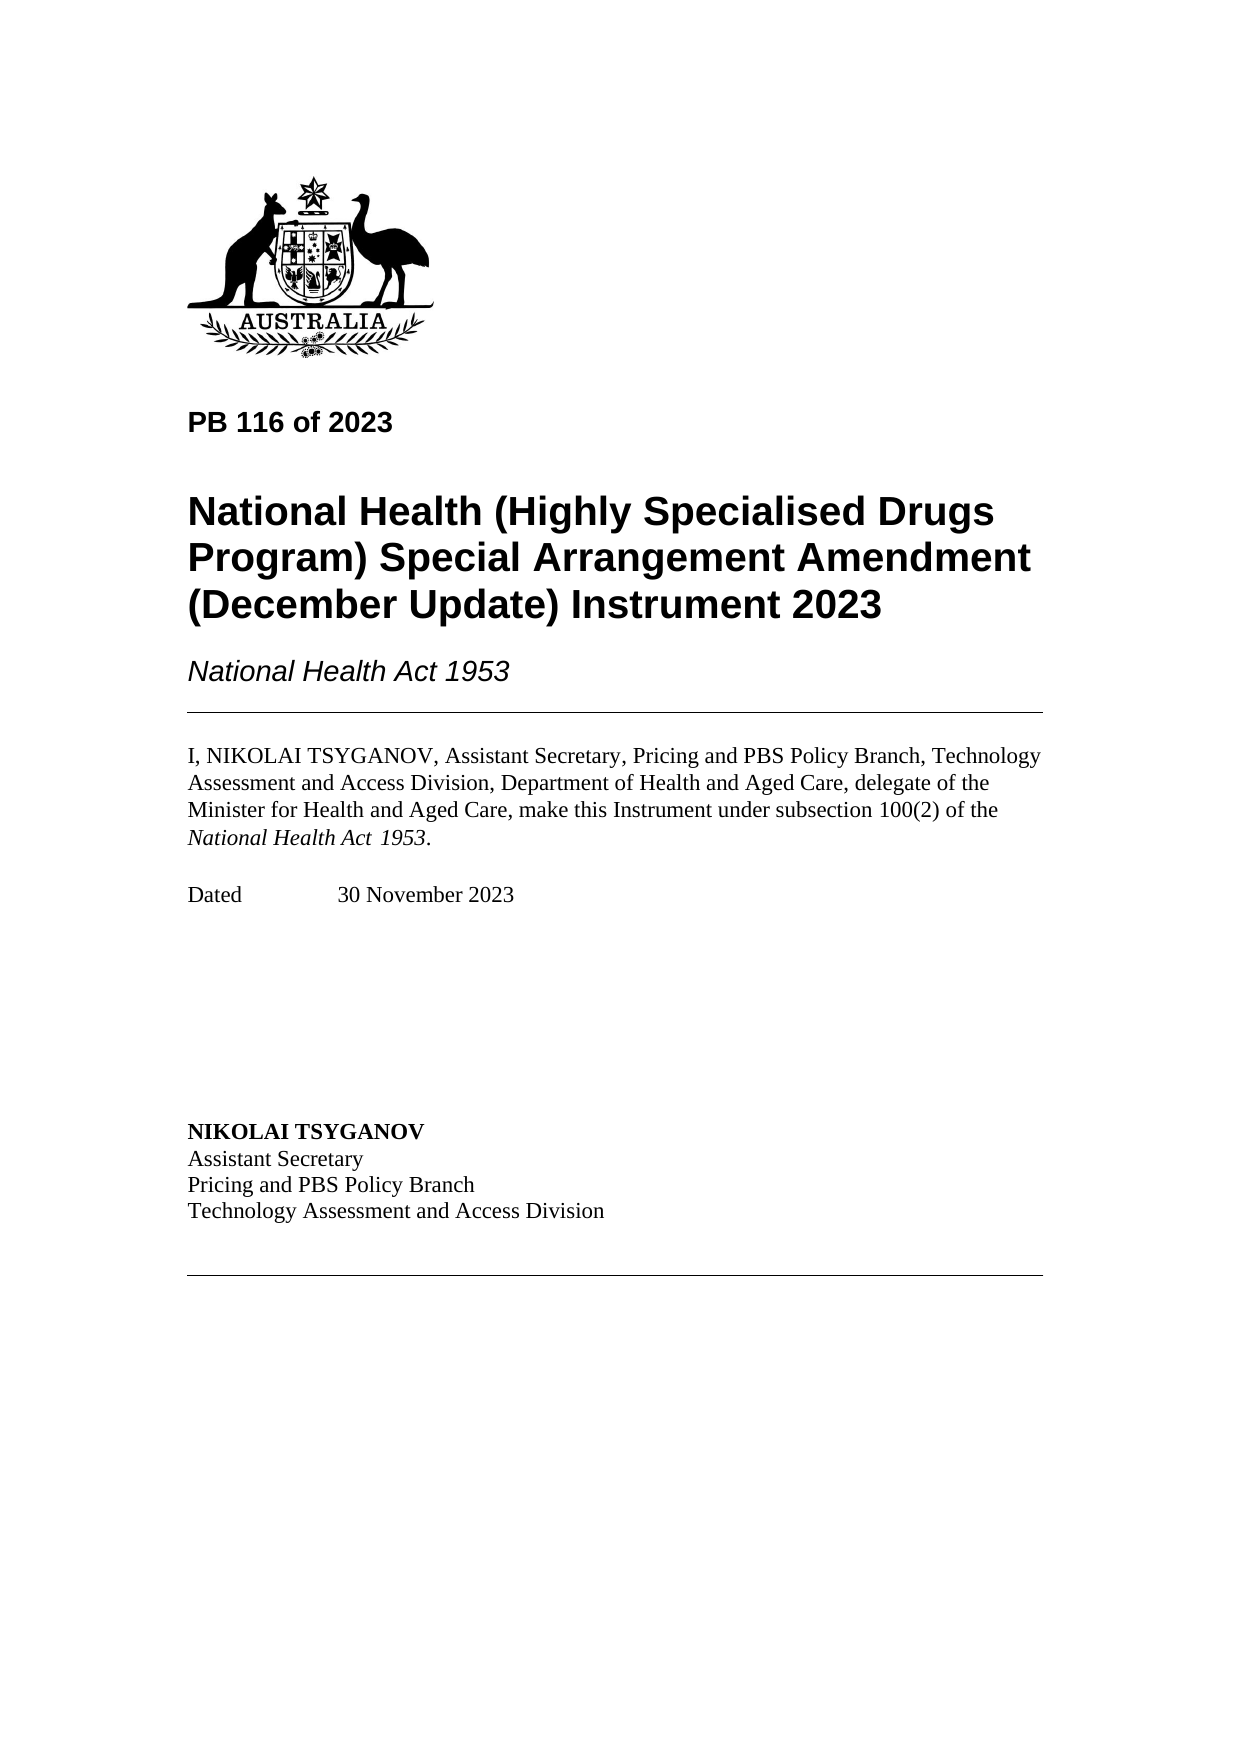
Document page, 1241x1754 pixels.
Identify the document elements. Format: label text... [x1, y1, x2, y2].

text Assistant Secretary [187, 1145, 1053, 1171]
text NIKOLAI TSYGANOV [187, 1118, 1053, 1145]
text National Health (Highly Specialised Drugs Program) Special Arrangement Amendment (December Update) Instrument 2023 [187, 487, 1053, 627]
text Technology Assessment and Access Division [187, 1197, 1053, 1224]
text I, NIKOLAI TSYGANOV, Assistant Secretary, Pricing and PBS Policy Branch, Technology Assessment and Access Division, Department of Health and Aged Care, delegate of the Minister for Health and Aged Care, make this Instrument under subsection 100(2) of the National Health Act 1953. [187, 742, 1053, 850]
text Dated 30 November 2023 [187, 881, 1012, 907]
text National Health Act 1953 [187, 653, 1053, 687]
picture [187, 176, 434, 358]
text PB 116 of 2023 [187, 405, 1053, 439]
text Pricing and PBS Policy Branch [187, 1171, 1053, 1197]
